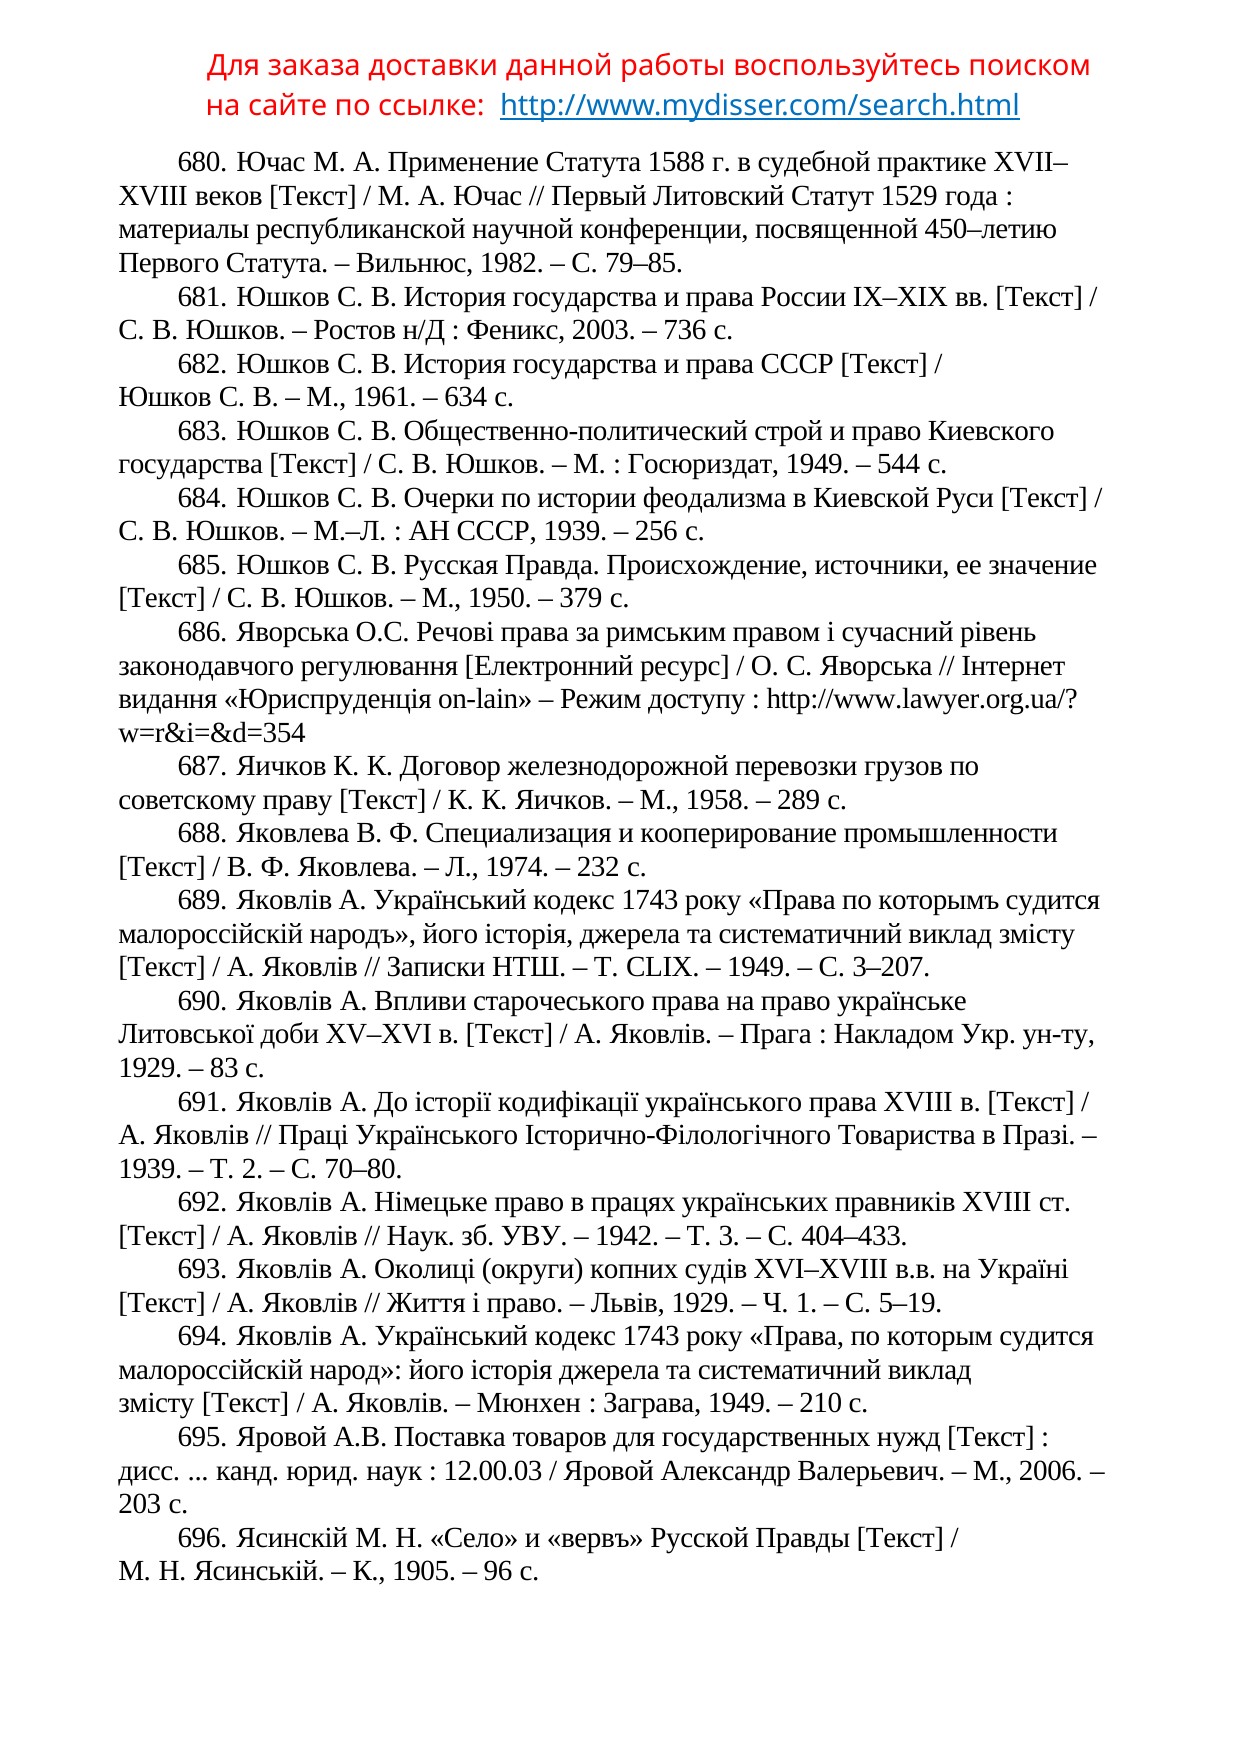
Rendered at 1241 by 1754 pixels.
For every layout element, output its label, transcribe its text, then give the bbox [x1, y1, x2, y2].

list Яковлів А. До історії кодифікації українського права XVIII в. [Текст] / А. Яковлів // Праці Українського Історично-Філологічного Товариства в Празі. – 1939. – Т. 2. – С. 70–80. [118, 1084, 1107, 1184]
list Яковлів А. Український кодекс 1743 року «Права, по которым судится малороссійскій народ»: його історія джерела та систематичний виклад змісту [Текст] / А. Яковлів. – Мюнхен : Заграва, 1949. – 210 с. [118, 1318, 1107, 1419]
list Юшков С. В. Русская Правда. Происхождение, источники, ее значение [Текст] / С. В. Юшков. – М., 1950. – 379 с. [118, 547, 1107, 614]
list Яковлів А. Околиці (округи) копних судів XVI–XVIII в.в. на Україні [Текст] / А. Яковлів // Життя і право. – Львів, 1929. – Ч. 1. – С. 5–19. [118, 1251, 1107, 1318]
list Юшков С. В. Общественно-политический строй и право Киевского государства [Текст] / С. В. Юшков. – М. : Госюриздат, 1949. – 544 с. [118, 413, 1107, 480]
list Яичков К. К. Договор железнодорожной перевозки грузов по советскому праву [Текст] / К. К. Яичков. – М., 1958. – 289 с. [118, 748, 1107, 815]
list Юшков С. В. История государства и права России IX–XIX вв. [Текст] / С. В. Юшков. – Ростов н/Д : Феникс, 2003. – 736 с. [118, 279, 1107, 346]
list Юшков С. В. Очерки по истории феодализма в Киевской Руси [Текст] / С. В. Юшков. – М.–Л. : АН СССР, 1939. – 256 с. [118, 480, 1107, 547]
list Яковлева В. Ф. Специализация и кооперирование промышленности [Текст] / В. Ф. Яковлева. – Л., 1974. – 232 с. [118, 815, 1107, 882]
list Ясинскій М. Н. «Село» и «вервъ» Русской Правды [Текст] / М. Н. Ясинській. – К., 1905. – 96 с. [118, 1520, 1107, 1587]
list Яковлів А. Український кодекс 1743 року «Права по которымъ судится малороссійскій народъ», його історія, джерела та систематичний виклад змісту [Текст] / А. Яковлів // Записки НТШ. – Т. CLIX. – 1949. – С. 3–207. [118, 882, 1107, 983]
list Яровой А.В. Поставка товаров для государственных нужд [Текст] : дисс. ... канд. юрид. наук : 12.00.03 / Яровой Александр Валерьевич. – М., 2006. – 203 с. [118, 1419, 1107, 1520]
list Юшков С. В. История государства и права СССР [Текст] / Юшков С. В. – М., 1961. – 634 с. [118, 346, 1107, 413]
list Яковлів А. Німецьке право в працях українських правників XVIII ст. [Текст] / А. Яковлів // Наук. зб. УВУ. – 1942. – Т. 3. – С. 404–433. [118, 1184, 1107, 1251]
list Яковлів А. Впливи старочеського права на право українське Литовської доби XV–XVI в. [Текст] / А. Яковлів. – Прага : Накладом Укр. ун-ту, 1929. – 83 с. [118, 983, 1107, 1084]
list Ючас М. А. Применение Статута 1588 г. в судебной практике XVII–XVIII веков [Текст] / М. А. Ючас // Первый Литовский Статут 1529 года : материалы республиканской научной конференции, посвященной 450–летию Первого Статута. – Вильнюс, 1982. – С. 79–85. [118, 144, 1107, 279]
list Яворська О.С. Речові права за римським правом і сучасний рівень законодавчого регулювання [Електронний ресурс] / О. С. Яворська // Інтернет видання «Юриспруденція on-lain» – Режим доступу : http://www.lawyer.org.ua/?w=r&i=&d=354 [118, 614, 1107, 748]
